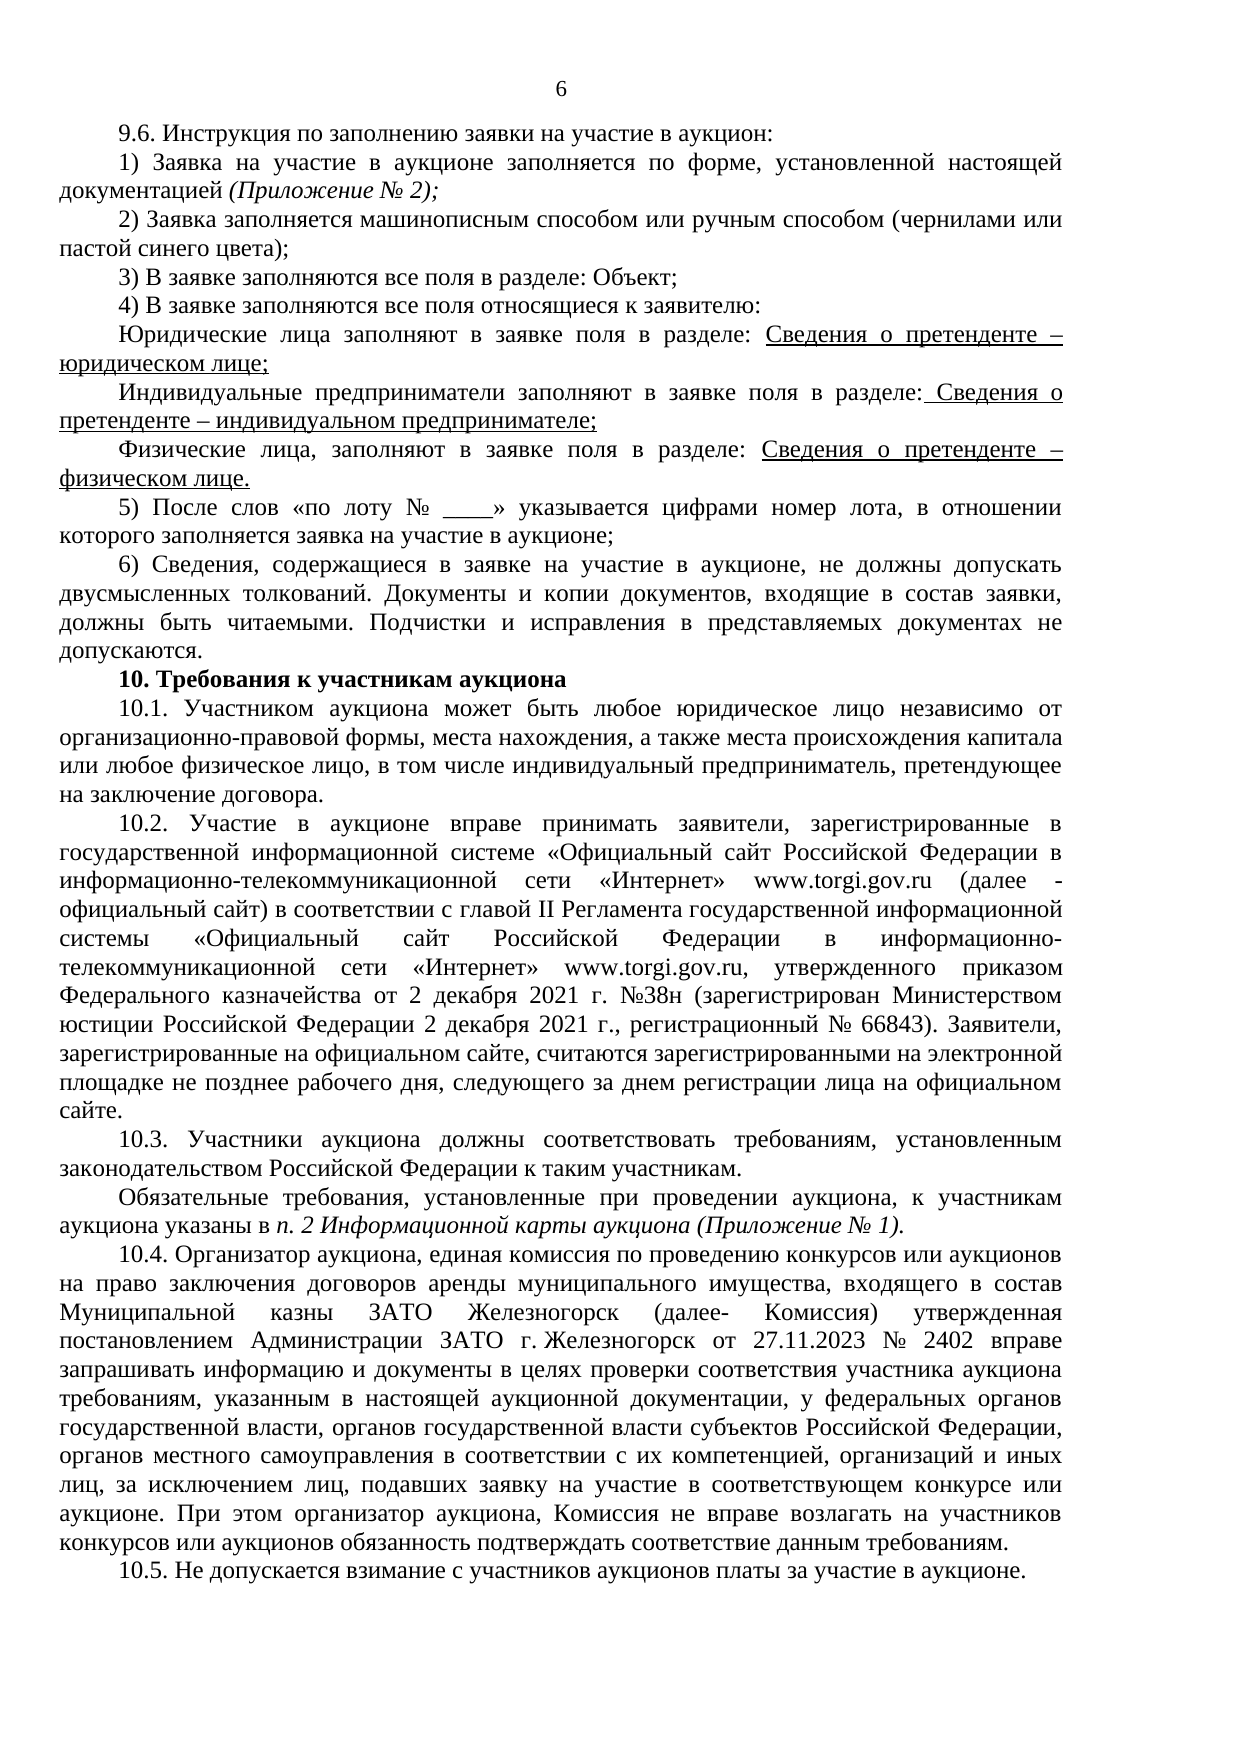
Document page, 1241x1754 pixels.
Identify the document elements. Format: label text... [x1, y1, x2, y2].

text Обязательные требования, установленные при проведении аукциона, к участникам аукциона указаны в п. 2 Информационной карты аукциона (Приложение № 1). [59, 1182, 1063, 1239]
text 3) В заявке заполняются все поля в разделе: Объект; [59, 262, 1063, 291]
text 6) Сведения, содержащиеся в заявке на участие в аукционе, не должны допускать двусмысленных толкований. Документы и копии документов, входящие в состав заявки, должны быть читаемыми. Подчистки и исправления в представляемых документах не допускаются. [59, 549, 1063, 664]
text 5) После слов «по лоту № ____» указывается цифрами номер лота, в отношении которого заполняется заявка на участие в аукционе; [59, 492, 1063, 549]
text Юридические лица заполняют в заявке поля в разделе: Сведения о претенденте – юридическом лице; [59, 319, 1063, 377]
text 10.4. Организатор аукциона, единая комиссия по проведению конкурсов или аукционов на право заключения договоров аренды муниципального имущества, входящего в состав Муниципальной казны ЗАТО Железногорск (далее- Комиссия) утвержденная постановлением Администрации ЗАТО г. Железногорск от 27.11.2023 № 2402 вправе запрашивать информацию и документы в целях проверки соответствия участника аукциона требованиям, указанным в настоящей аукционной документации, у федеральных органов государственной власти, органов государственной власти субъектов Российской Федерации, органов местного самоуправления в соответствии с их компетенцией, организаций и иных лиц, за исключением лиц, подавших заявку на участие в соответствующем конкурсе или аукционе. При этом организатор аукциона, Комиссия не вправе возлагать на участников конкурсов или аукционов обязанность подтверждать соответствие данным требованиям. [59, 1239, 1063, 1556]
text Физические лица, заполняют в заявке поля в разделе: Сведения о претенденте – физическом лице. [59, 434, 1063, 492]
text 4) В заявке заполняются все поля относящиеся к заявителю: [59, 291, 1063, 319]
text 10.2. Участие в аукционе вправе принимать заявители, зарегистрированные в государственной информационной системе «Официальный сайт Российской Федерации в информационно-телекоммуникационной сети «Интернет» www.torgi.gov.ru (далее - официальный сайт) в соответствии с главой II Регламента государственной информационной системы «Официальный сайт Российской Федерации в информационно-телекоммуникационной сети «Интернет» www.torgi.gov.ru, утвержденного приказом Федерального казначейства от 2 декабря 2021 г. №38н (зарегистрирован Министерством юстиции Российской Федерации 2 декабря 2021 г., регистрационный № 66843). Заявители, зарегистрированные на официальном сайте, считаются зарегистрированными на электронной площадке не позднее рабочего дня, следующего за днем регистрации лица на официальном сайте. [59, 808, 1063, 1124]
text 9.6. Инструкция по заполнению заявки на участие в аукцион: [59, 118, 1063, 147]
text 10. Требования к участникам аукциона [59, 664, 1063, 693]
text 1) Заявка на участие в аукционе заполняется по форме, установленной настоящей документацией (Приложение № 2); [59, 147, 1063, 204]
text 10.3. Участники аукциона должны соответствовать требованиям, установленным законодательством Российской Федерации к таким участникам. [59, 1124, 1063, 1182]
text 10.1. Участником аукциона может быть любое юридическое лицо независимо от организационно-правовой формы, места нахождения, а также места происхождения капитала или любое физическое лицо, в том числе индивидуальный предприниматель, претендующее на заключение договора. [59, 693, 1063, 808]
text 2) Заявка заполняется машинописным способом или ручным способом (чернилами или пастой синего цвета); [59, 204, 1063, 262]
text 10.5. Не допускается взимание с участников аукционов платы за участие в аукционе. [59, 1556, 1063, 1584]
text Индивидуальные предприниматели заполняют в заявке поля в разделе: Сведения о претенденте – индивидуальном предпринимателе; [59, 377, 1063, 434]
